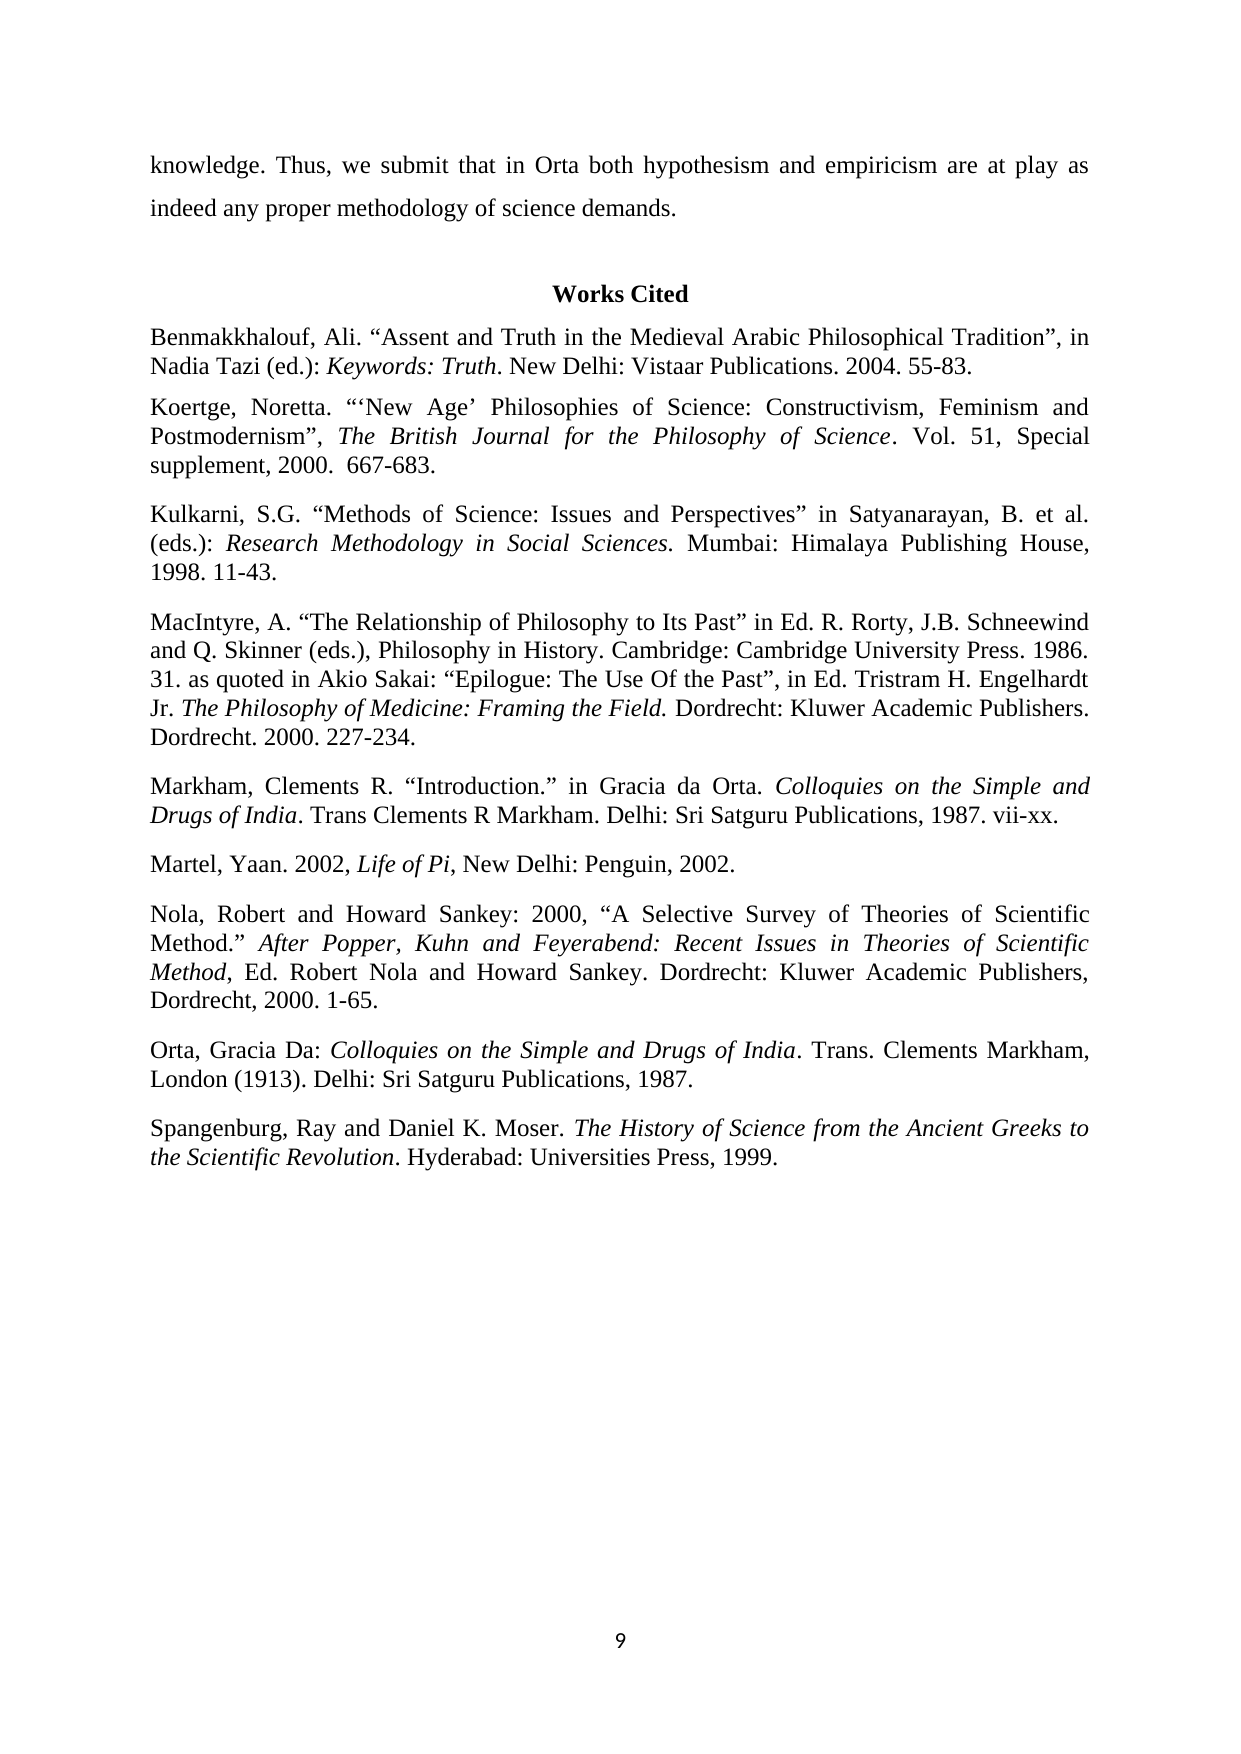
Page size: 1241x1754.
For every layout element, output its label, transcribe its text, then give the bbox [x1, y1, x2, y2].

text Markham, Clements R. “Introduction.” in Gracia da Orta. Colloquies on the Simple and Drugs of . Trans Clements R Markham. : Sri Satguru Publications, 1987. vii-xx. [150, 771, 1090, 829]
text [150, 150, 1090, 222]
text Kulkarni, S.G. “Methods of Science: Issues and Perspectives” in Satyanarayan, B. et al. (eds.): Research Methodology in Social Sciences. Mumbai: Himalaya Publishing House, 1998. 11-43. [150, 499, 1090, 586]
text Nola, Robert and Howard Sankey: 2000, “A Selective Survey of Theories of Scientific Method.” After Popper, Kuhn and Feyerabend: Recent Issues in Theories of Scientific Method, Ed. Robert Nola and Howard Sankey. : Kluwer Academic Publishers, , 2000. 1-65. [150, 899, 1090, 1014]
text Martel, Yaan. 2002, Life of Pi, : Penguin, 2002. [150, 849, 1090, 878]
text Spangenburg, Ray and Daniel K. Moser. The History of Science from the Ancient Greeks to the Scientific Revolution. Hyderabad: Universities Press, 1999. [150, 1113, 1090, 1171]
text Orta, Gracia Da: Colloquies on the Simple and Drugs of . Trans. Clements Markham, (1913). : Sri Satguru Publications, 1987. [150, 1035, 1090, 1092]
text Koertge, Noretta. “‘New Age’ Philosophies of Science: Constructivism, Feminism and Postmodernism”, The British Journal for the Philosophy of Science. Vol. 51, Special supplement, 2000. 667-683. [150, 392, 1090, 479]
text MacIntyre, A. “The Relationship of Philosophy to Its Past” in Ed. R. Rorty, J.B. Schneewind and Q. Skinner (eds.), Philosophy in History. Cambridge: Cambridge University Press. 1986. 31. as quoted in Akio Sakai: “Epilogue: The Use Of the Past”, in Ed. Tristram H. Engelhardt Jr. The Philosophy of Medicine: Framing the Field. Dordrecht: Kluwer Academic Publishers. Dordrecht. 2000. 227-234. [150, 607, 1090, 750]
text Works Cited [150, 279, 1090, 308]
text Benmakkhalouf, Ali. “Assent and Truth in the Medieval Arabic Philosophical Tradition”, in Nadia Tazi (ed.): Keywords: Truth. New Delhi: Vistaar Publications. 2004. 55-83. [150, 322, 1090, 380]
